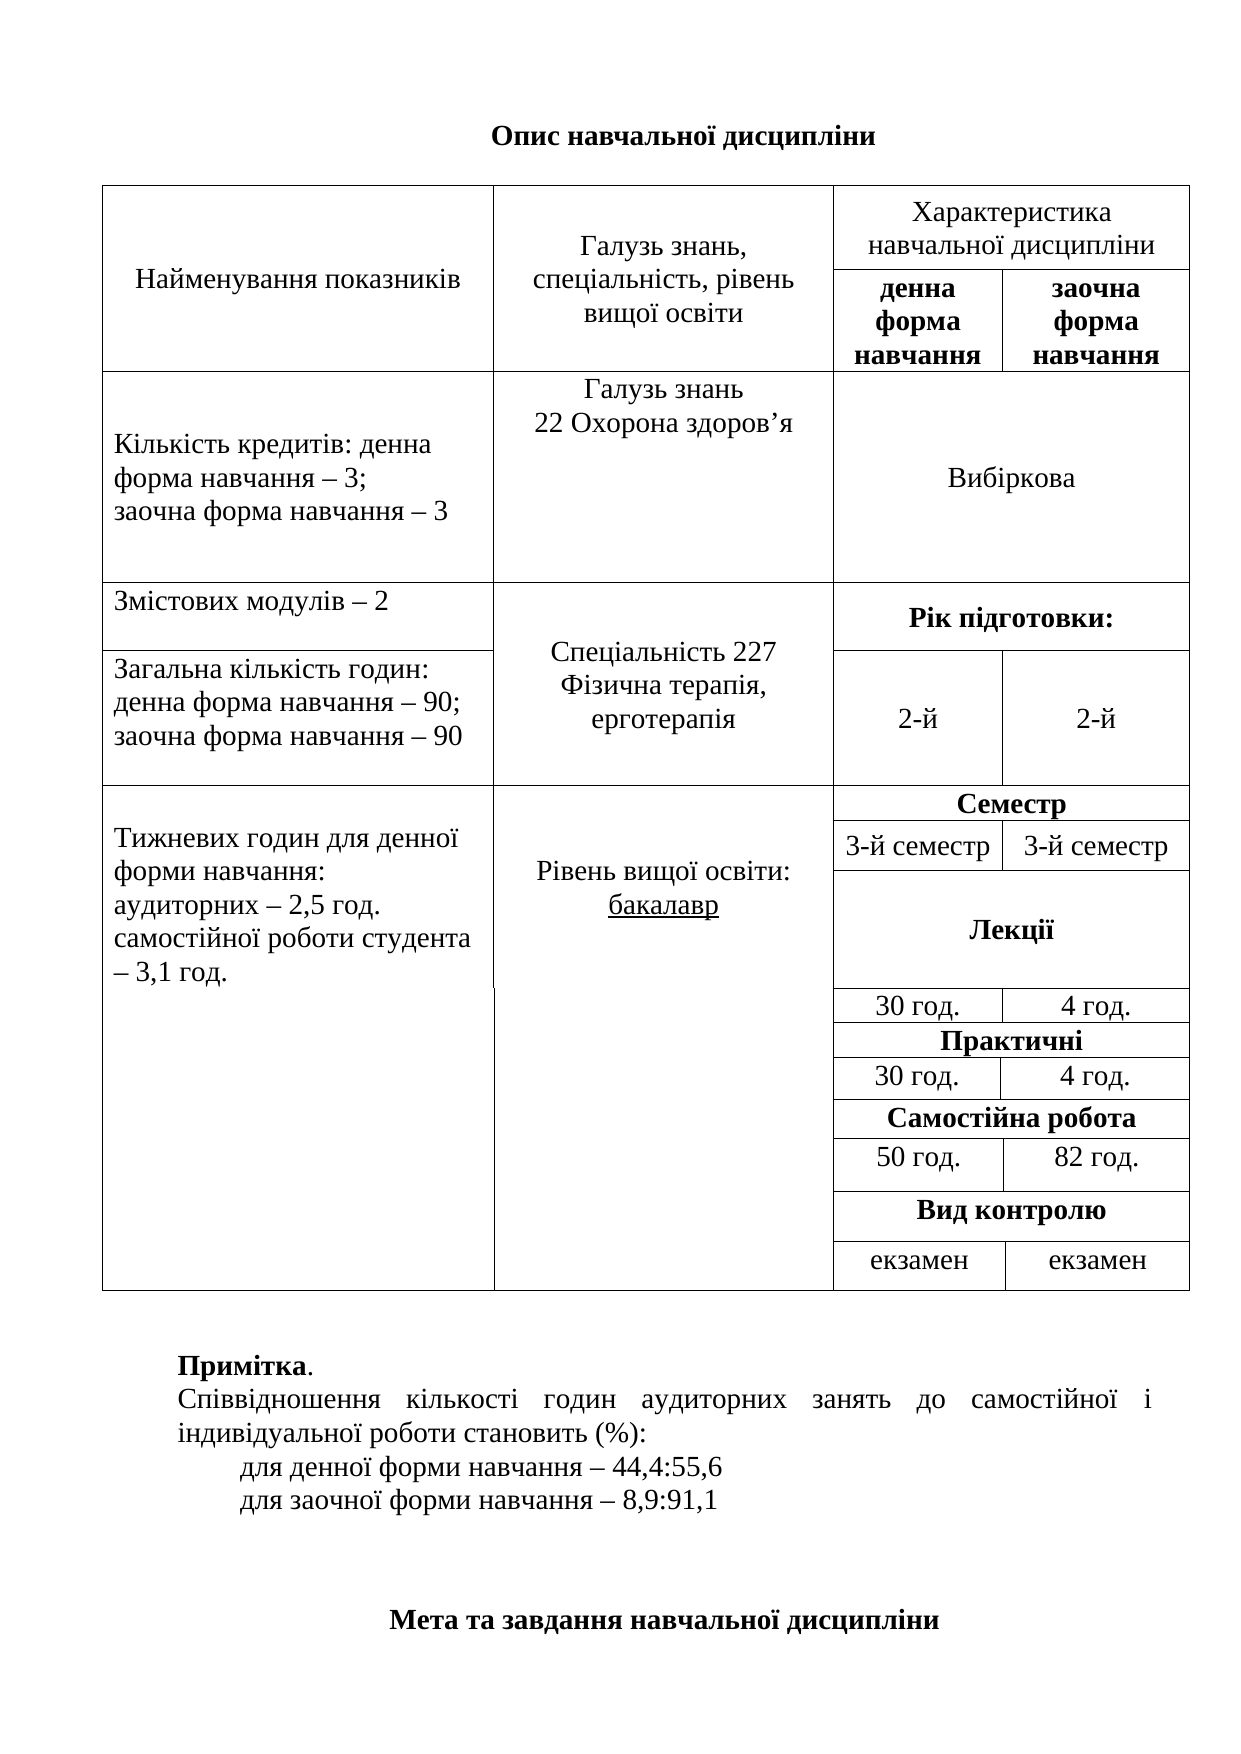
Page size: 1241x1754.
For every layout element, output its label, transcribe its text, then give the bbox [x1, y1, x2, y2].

title Мета та завдання навчальної дисципліни [177, 1602, 1152, 1636]
table_cell заочна форма навчання [1003, 270, 1189, 371]
table_header Найменування показників [103, 186, 493, 371]
text Співвідношення кількості годин аудиторних занять до самостійної і індивідуальної роботи становить (%): [177, 1382, 1152, 1449]
table_cell Практичні [834, 1023, 1189, 1057]
table_cell Спеціальність 227 Фізична терапія, ерготерапія [494, 583, 833, 785]
table_cell Галузь знань 22 Охорона здоров’я [494, 372, 833, 582]
table_cell 4 год. [1003, 989, 1189, 1022]
table_cell [103, 988, 494, 1289]
table_cell 4 год. [1001, 1058, 1189, 1099]
table_header Характеристика навчальної дисципліни [834, 186, 1189, 269]
table_cell Кількість кредитів: денна форма навчання – 3; заочна форма навчання – 3 [103, 372, 493, 582]
table_cell 50 год. [834, 1139, 1003, 1191]
table_cell денна форма навчання [834, 270, 1002, 371]
table_cell Рік підготовки: [834, 583, 1189, 650]
table_cell Вибіркова [834, 372, 1189, 582]
table_cell Тижневих годин для денної форми навчання: аудиторних – 2,5 год. самостійної роботи студента – 3,1 год. [103, 786, 493, 987]
text для денної форми навчання – 44,4:55,6 [177, 1449, 1152, 1482]
table_cell 30 год. [834, 1058, 1000, 1099]
table_cell Вид контролю [834, 1192, 1189, 1241]
table_cell 2-й [834, 651, 1002, 785]
table_cell Самостійна робота [834, 1100, 1189, 1138]
table_cell Лекції [834, 871, 1189, 987]
table_cell 30 год. [834, 989, 1002, 1022]
table_cell Змістових модулів – 2 [103, 583, 493, 650]
table_cell екзамен [834, 1242, 1005, 1289]
text для заочної форми навчання – 8,9:91,1 [177, 1482, 1152, 1516]
table_cell Загальна кількість годин: денна форма навчання – 90; заочна форма навчання – 90 [103, 651, 493, 785]
table_cell [495, 988, 833, 1289]
text Примітка. [177, 1348, 1152, 1382]
table_header Галузь знань, спеціальність, рівень вищої освіти [494, 186, 833, 371]
table_cell 82 год. [1004, 1139, 1189, 1191]
table_cell Рівень вищої освіти: бакалавр [494, 786, 833, 987]
table_cell 3-й семестр [1003, 821, 1189, 870]
subtitle Опис навчальної дисципліни [215, 118, 1152, 152]
table_cell 2-й [1003, 651, 1189, 785]
table_cell 3-й семестр [834, 821, 1002, 870]
table_cell Семестр [834, 786, 1189, 820]
table_cell екзамен [1006, 1242, 1189, 1289]
